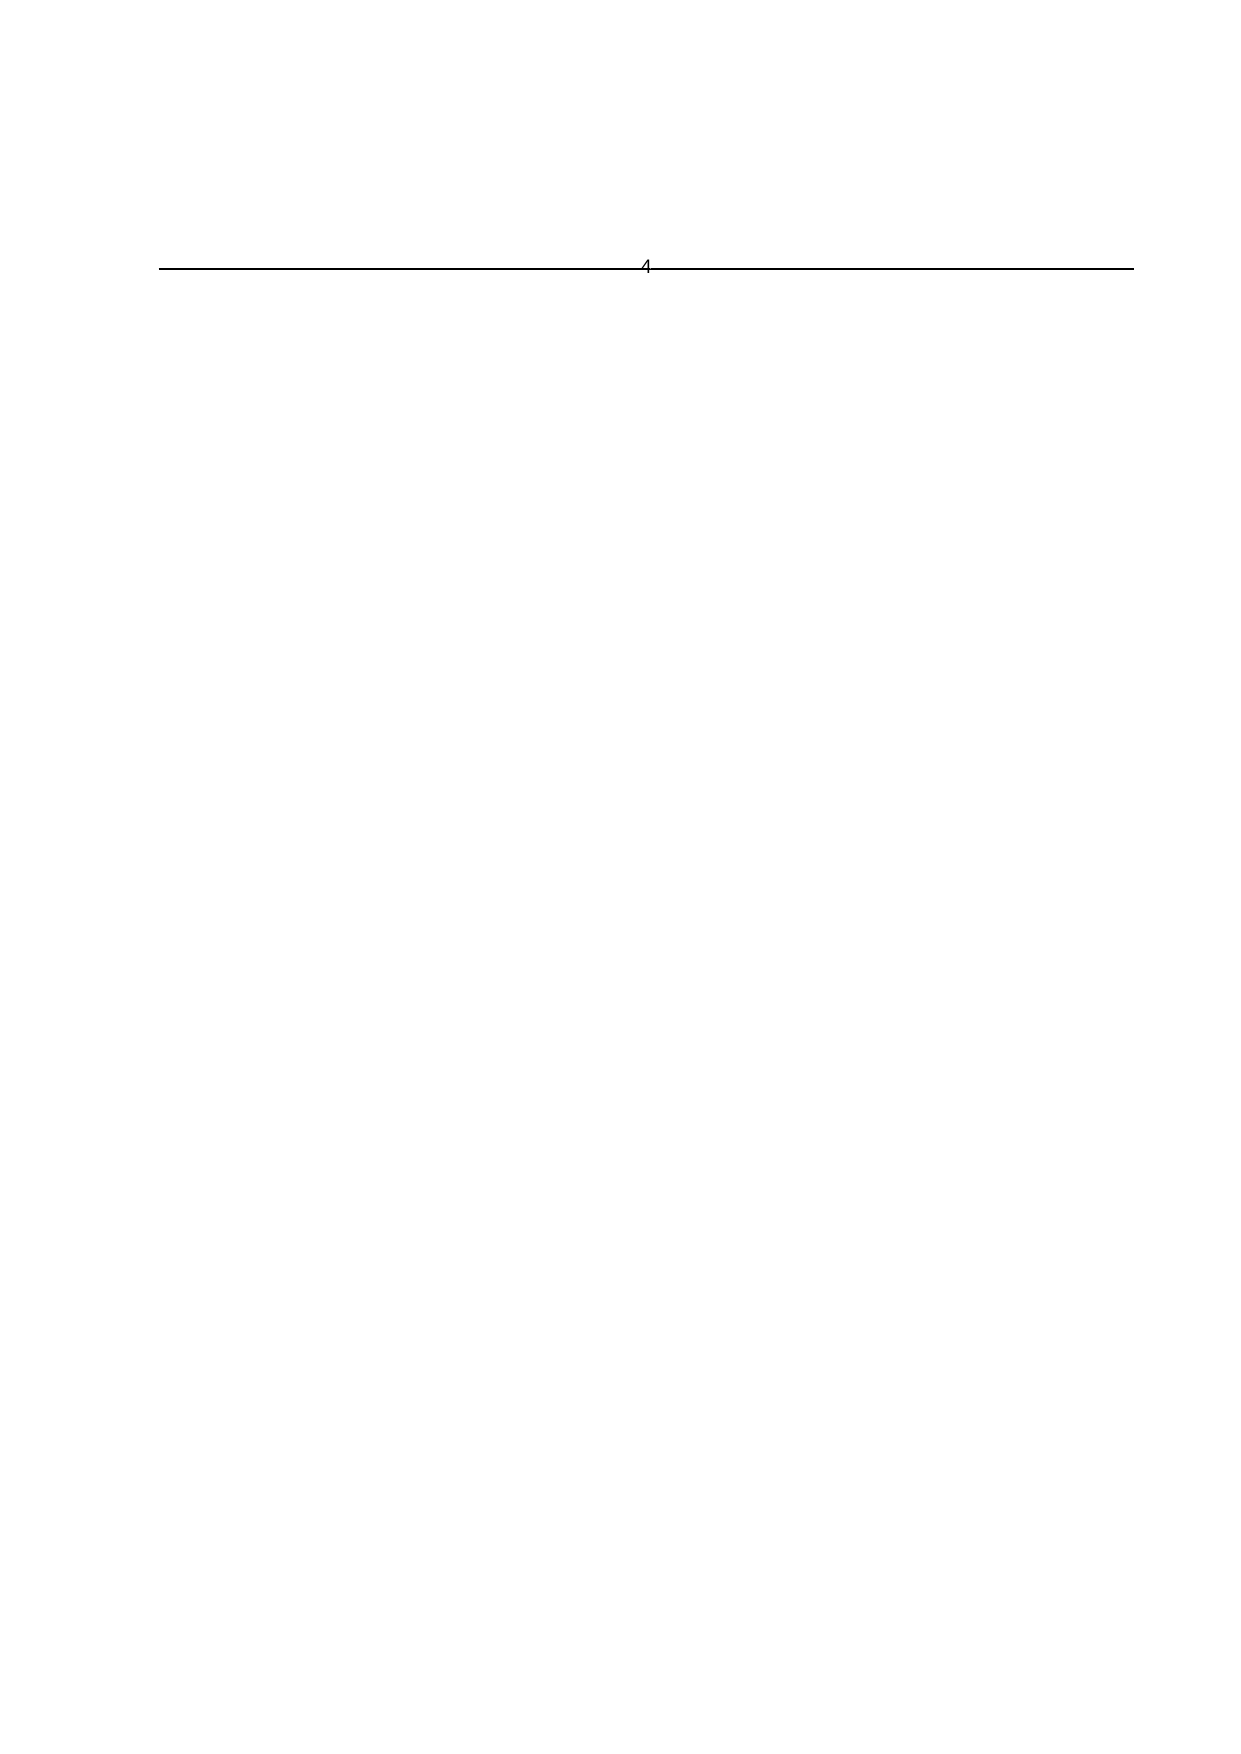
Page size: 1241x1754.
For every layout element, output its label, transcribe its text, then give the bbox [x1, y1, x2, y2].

text 4 [158, 254, 1137, 279]
